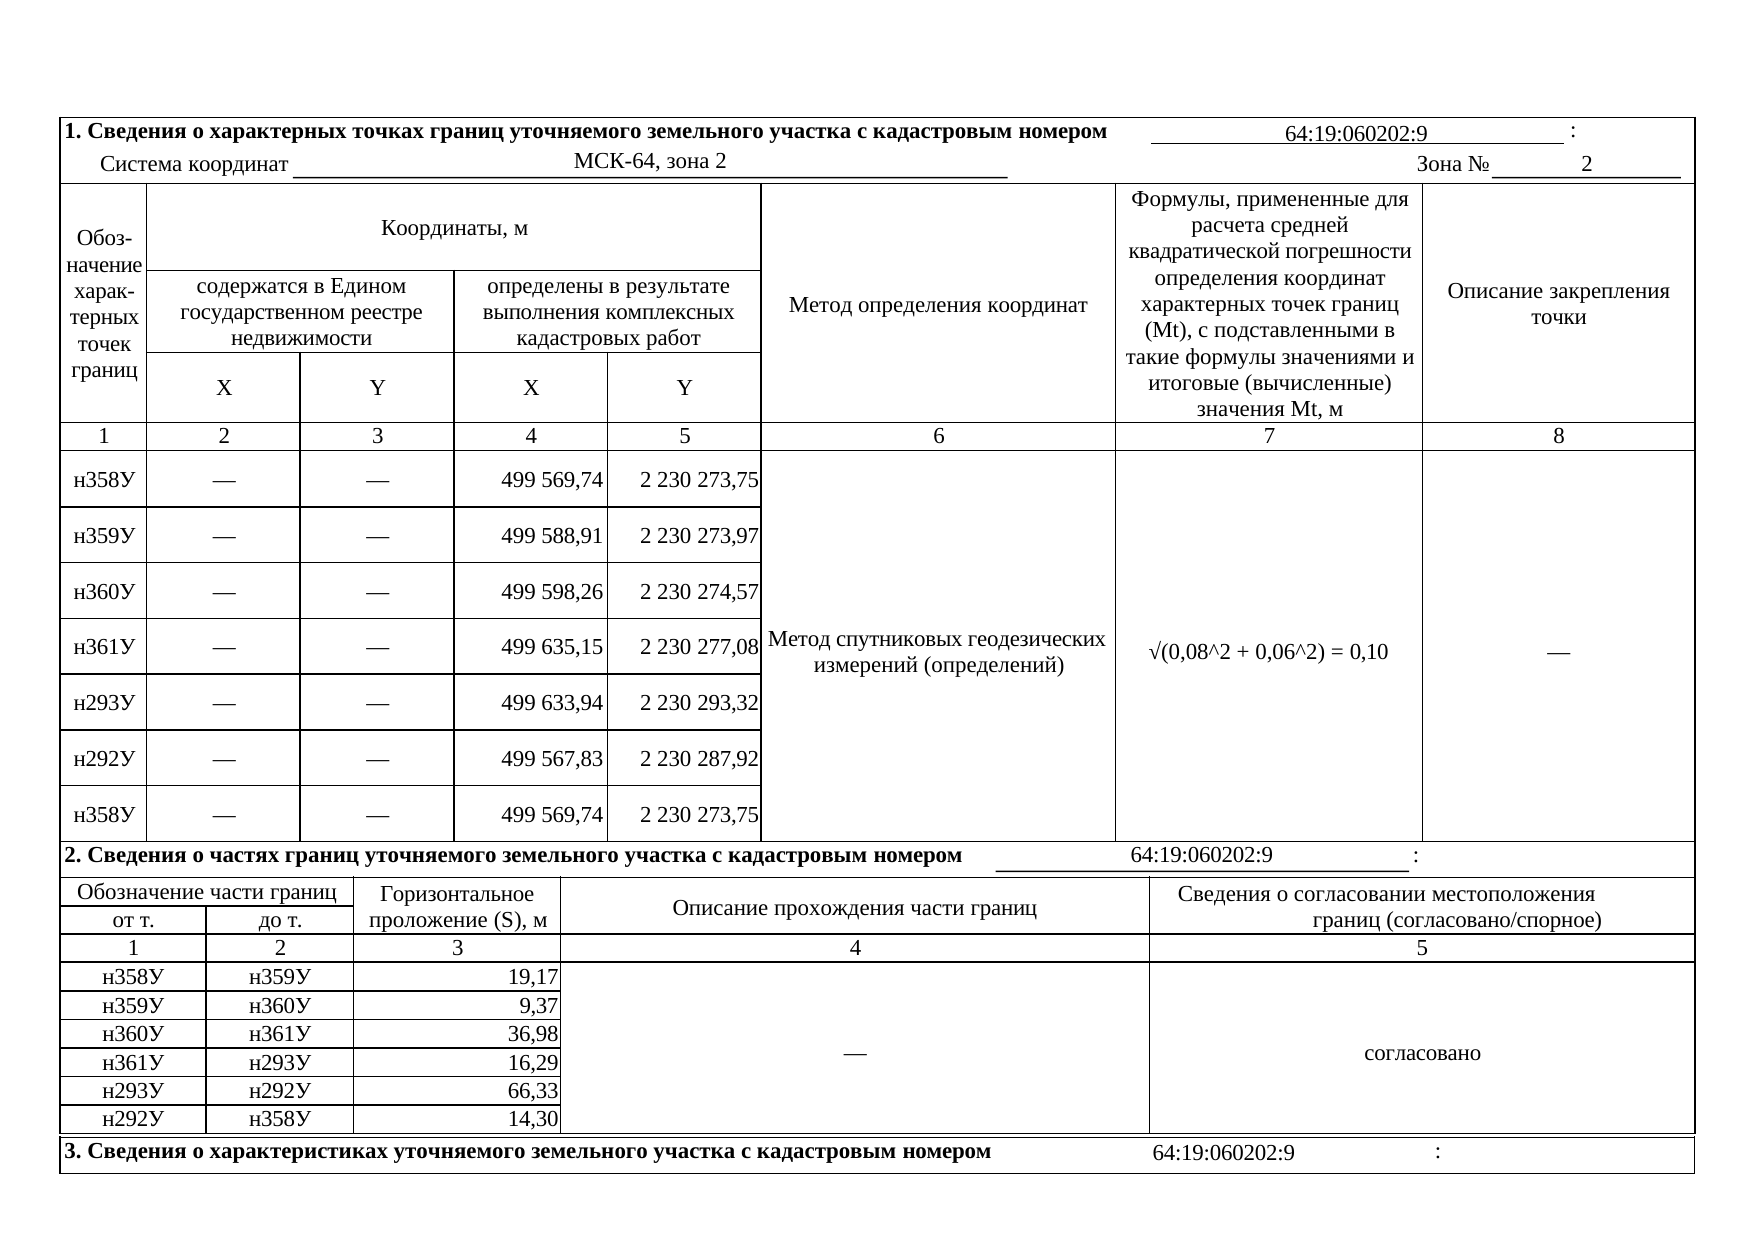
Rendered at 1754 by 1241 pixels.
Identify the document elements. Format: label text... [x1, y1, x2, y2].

table_cell — [561, 963, 1149, 1132]
table_cell н293У [207, 1049, 353, 1076]
table_cell 19,17 [354, 963, 560, 990]
table_cell 3 [354, 935, 560, 961]
table_cell — [301, 731, 453, 785]
table_cell — [147, 451, 299, 506]
table_cell 6 [762, 423, 1115, 449]
table_cell Координаты, м [147, 184, 760, 269]
table_cell 499 598,26 [455, 563, 607, 618]
table_header 64:19:060202:9 : Зона № [1116, 118, 1577, 183]
table_header 64:19:060202:9 [1050, 1138, 1343, 1172]
table_cell — [147, 786, 299, 841]
table_cell 499 569,74 [455, 786, 607, 841]
table_cell 2 [207, 935, 353, 961]
table_cell Обозначение части границ [61, 878, 353, 905]
table_cell Описание закрепления точки [1423, 184, 1694, 422]
table_cell 1 [61, 423, 146, 449]
table_cell 14,30 [354, 1106, 560, 1132]
table_cell — [147, 675, 299, 729]
table_cell содержатся в Едином государственном реестре недвижимости [147, 271, 453, 352]
table_cell н359У [61, 992, 205, 1019]
table_header 2 [1577, 118, 1694, 183]
table_cell 64:19:060202:9 : [1116, 842, 1577, 876]
table_cell — [301, 619, 453, 673]
table_cell 1 [61, 935, 205, 961]
table_cell н293У [61, 1077, 205, 1104]
table_cell определены в результате выполнения комплексных кадастровых работ [455, 271, 760, 352]
table_cell — [1423, 451, 1694, 841]
table_cell от т. [61, 907, 205, 933]
table_cell 4 [455, 423, 607, 449]
table_cell н361У [61, 1049, 205, 1076]
table_cell 66,33 [354, 1077, 560, 1104]
table_cell н360У [61, 1020, 205, 1047]
table_cell Y [301, 353, 453, 422]
table_header : [1415, 1138, 1694, 1172]
table_cell н358У [207, 1106, 353, 1132]
table_cell Метод определения координат [762, 184, 1115, 422]
table_cell 5 [608, 423, 760, 449]
table_cell н361У [207, 1020, 353, 1047]
table_cell X [147, 353, 299, 422]
table_cell √(0,08^2 + 0,06^2) = 0,10 [1116, 451, 1422, 841]
table_cell Y [608, 353, 760, 422]
table_cell 36,98 [354, 1020, 560, 1047]
table_cell Формулы, примененные для расчета средней квадратической погрешности определения координат характерных точек границ (Mt), с подставленными в такие формулы значениями и итоговые (вычисленные) значения Mt, м [1116, 184, 1422, 422]
table_cell н292У [61, 731, 146, 785]
table_cell н359У [61, 508, 146, 562]
table_cell 2 230 293,32 [608, 675, 760, 729]
table_cell н361У [61, 619, 146, 673]
table_header 1. Сведения о характерных точках границ уточняемого земельного участка с кадастровым номером Система координат МСК-64, зона 2 [61, 118, 1116, 183]
table_cell — [301, 563, 453, 618]
table_cell Сведения о согласовании местоположения границ (согласовано/спорное) [1150, 878, 1694, 933]
table_cell 2 230 273,75 [608, 451, 760, 506]
table_cell 499 569,74 [455, 451, 607, 506]
table_cell 2 230 273,75 [608, 786, 760, 841]
table_cell 499 588,91 [455, 508, 607, 562]
table_cell 2 230 287,92 [608, 731, 760, 785]
table_cell 499 635,15 [455, 619, 607, 673]
table_cell 499 633,94 [455, 675, 607, 729]
table_header 3. Сведения о характеристиках уточняемого земельного участка с кадастровым номером [61, 1138, 1049, 1172]
table_cell н292У [207, 1077, 353, 1104]
table_cell н358У [61, 451, 146, 506]
table_cell н359У [207, 963, 353, 990]
table_cell согласовано [1150, 963, 1694, 1132]
table_cell [1577, 842, 1694, 876]
table_cell 499 567,83 [455, 731, 607, 785]
table_cell X [455, 353, 607, 422]
table_cell н358У [61, 963, 205, 990]
table_cell 2 230 273,97 [608, 508, 760, 562]
table_header [1343, 1138, 1414, 1172]
table_cell н360У [61, 563, 146, 618]
table_cell Метод спутниковых геодезических измерений (определений) [762, 451, 1115, 841]
table_cell — [301, 786, 453, 841]
table_cell — [301, 675, 453, 729]
table_cell до т. [207, 907, 353, 933]
table_cell — [301, 451, 453, 506]
table_cell — [147, 619, 299, 673]
table_cell 5 [1150, 935, 1694, 961]
table_cell н360У [207, 992, 353, 1019]
table_cell 3 [301, 423, 453, 449]
table_cell 2 230 274,57 [608, 563, 760, 618]
table_cell 2 [147, 423, 299, 449]
table_cell 2. Сведения о частях границ уточняемого земельного участка с кадастровым номером [61, 842, 1116, 876]
table_cell 4 [561, 935, 1149, 961]
table_cell — [147, 508, 299, 562]
table_cell н292У [61, 1106, 205, 1132]
table_cell — [301, 508, 453, 562]
table_cell 9,37 [354, 992, 560, 1019]
table_cell — [147, 563, 299, 618]
table_cell н293У [61, 675, 146, 729]
table_cell 7 [1116, 423, 1422, 449]
table_cell Горизонтальное проложение (S), м [354, 878, 560, 933]
table_cell — [147, 731, 299, 785]
table_cell 2 230 277,08 [608, 619, 760, 673]
table_cell Обоз- начение харак- терных точек границ [61, 184, 146, 422]
table_cell 16,29 [354, 1049, 560, 1076]
table_cell н358У [61, 786, 146, 841]
table_cell Описание прохождения части границ [561, 878, 1149, 933]
table_cell 8 [1423, 423, 1694, 449]
